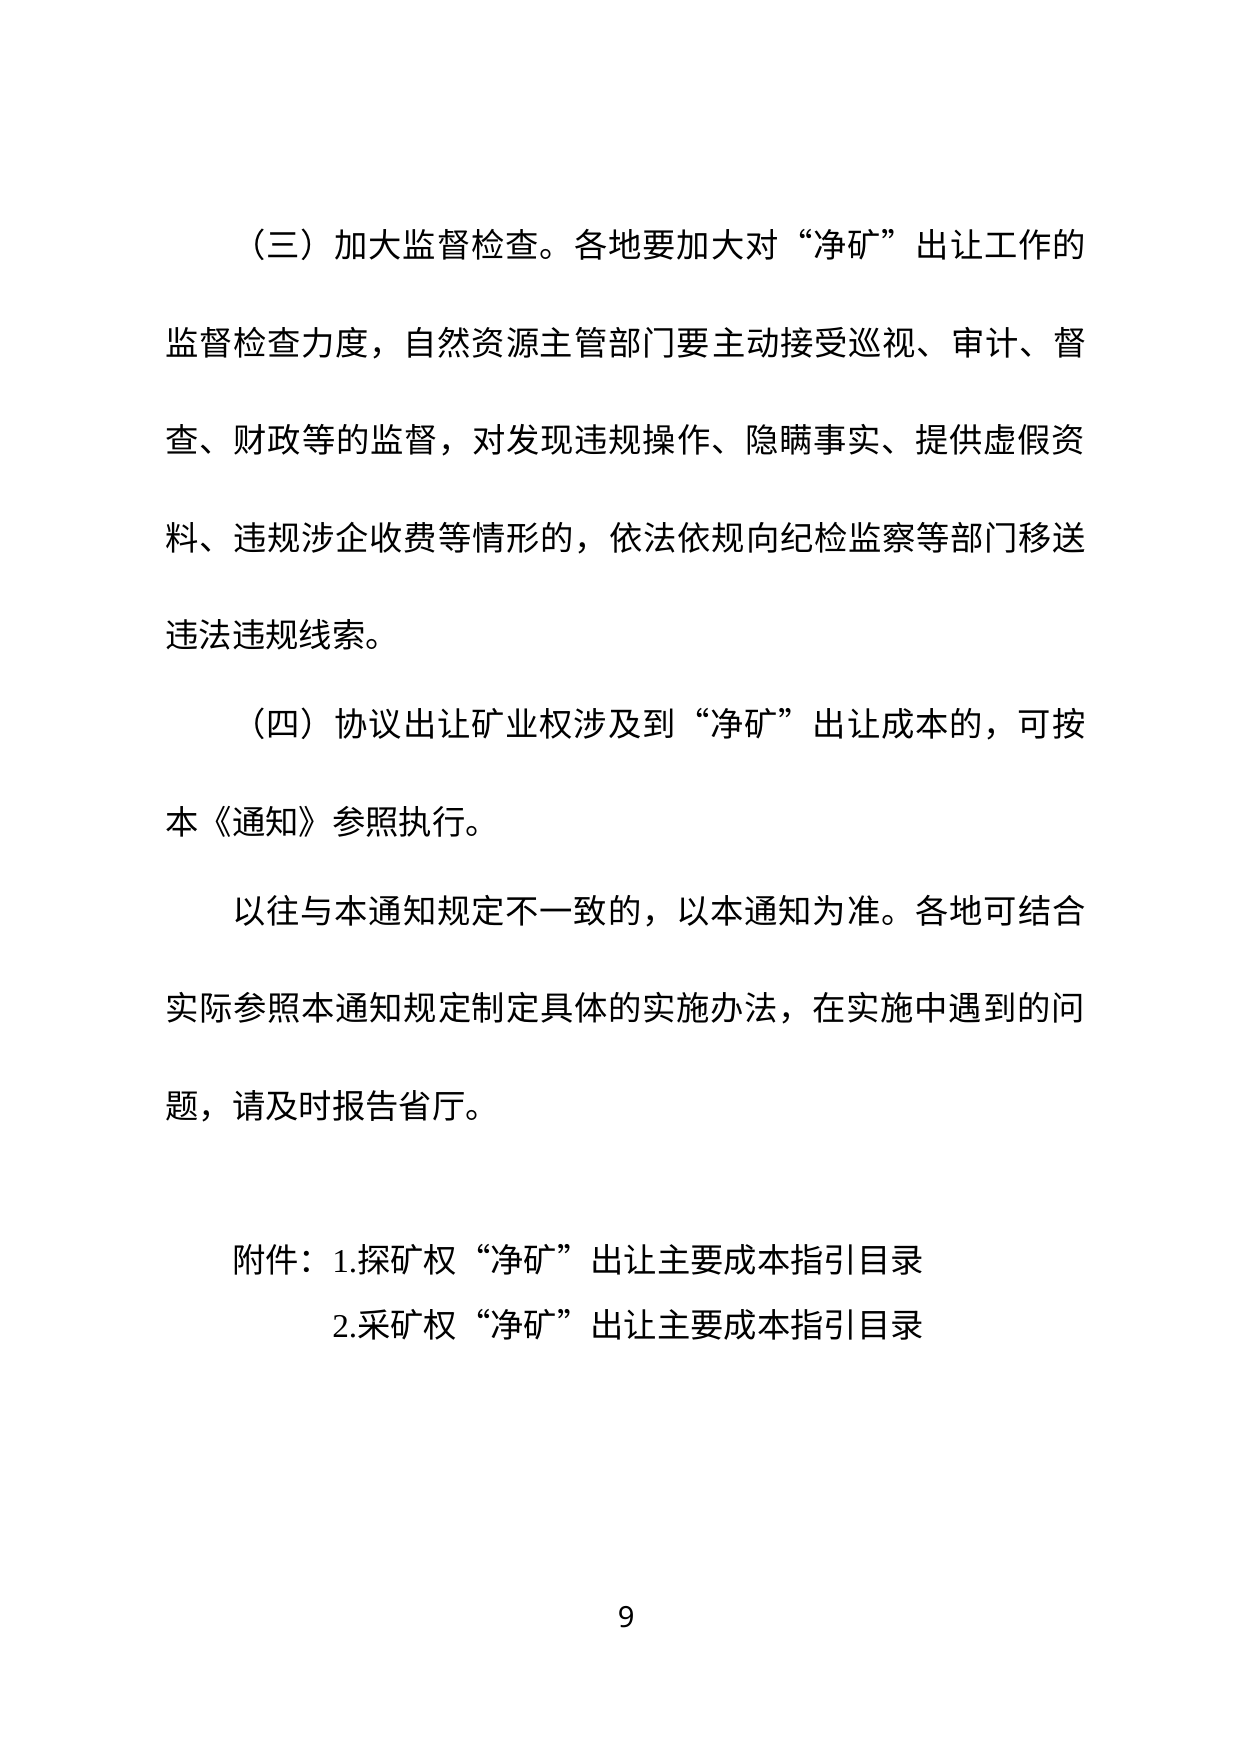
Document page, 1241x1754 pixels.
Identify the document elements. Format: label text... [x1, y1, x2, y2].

subtitle （三）加大监督检查。各地要加大对“净矿”出让工作的监督检查力度，自然资源主管部门要主动接受巡视、审计、督查、财政等的监督，对发现违规操作、隐瞒事实、提供虚假资料、违规涉企收费等情形的，依法依规向纪检监察等部门移送违法违规线索。 [165, 211, 1087, 666]
text 2.采矿权“净矿”出让主要成本指引目录 [165, 1290, 1087, 1355]
text 以往与本通知规定不一致的，以本通知为准。各地可结合实际参照本通知规定制定具体的实施办法，在实施中遇到的问题，请及时报告省厅。 [165, 876, 1087, 1136]
text 附件：1.探矿权“净矿”出让主要成本指引目录 [165, 1225, 1087, 1290]
text （四）协议出让矿业权涉及到“净矿”出让成本的，可按本《通知》参照执行。 [165, 690, 1087, 852]
